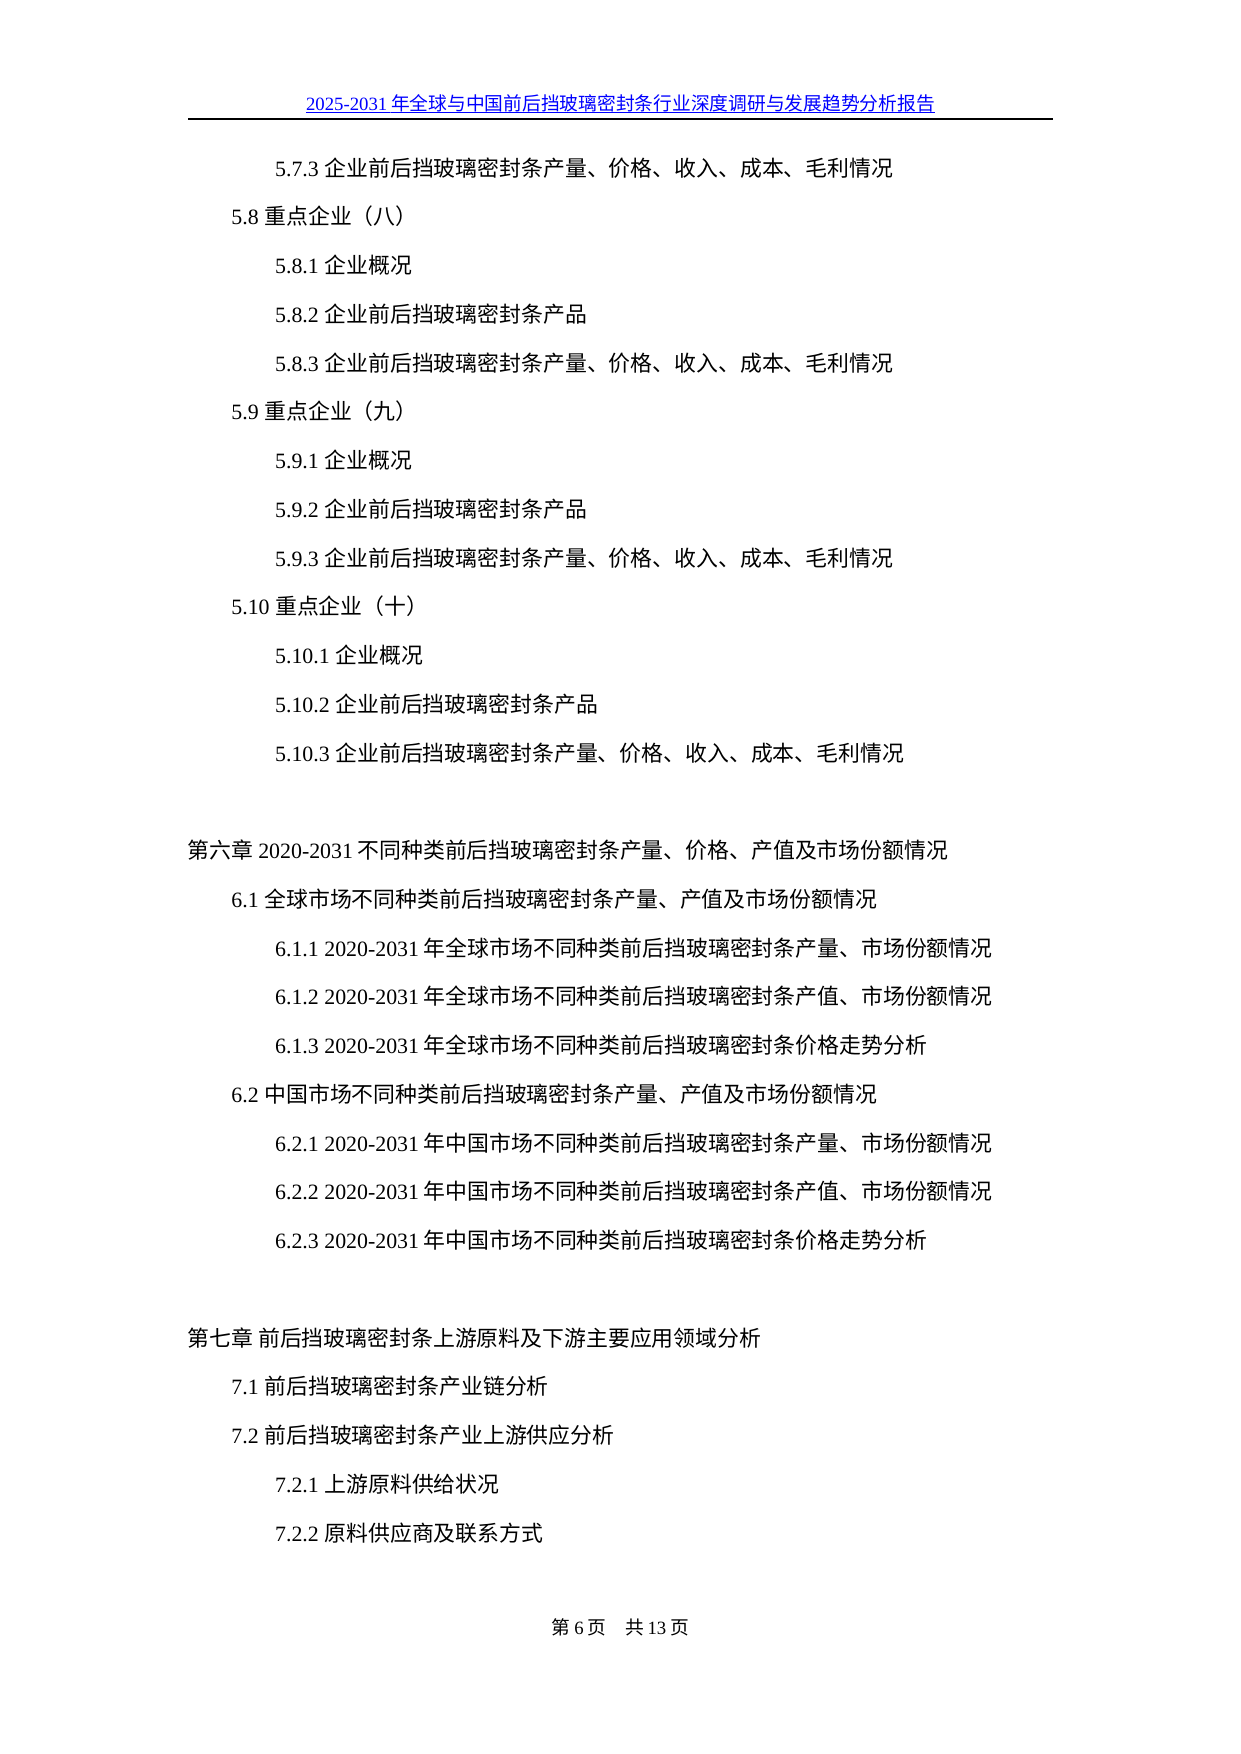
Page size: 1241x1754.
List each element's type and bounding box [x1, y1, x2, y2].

text [187, 150, 1053, 1548]
